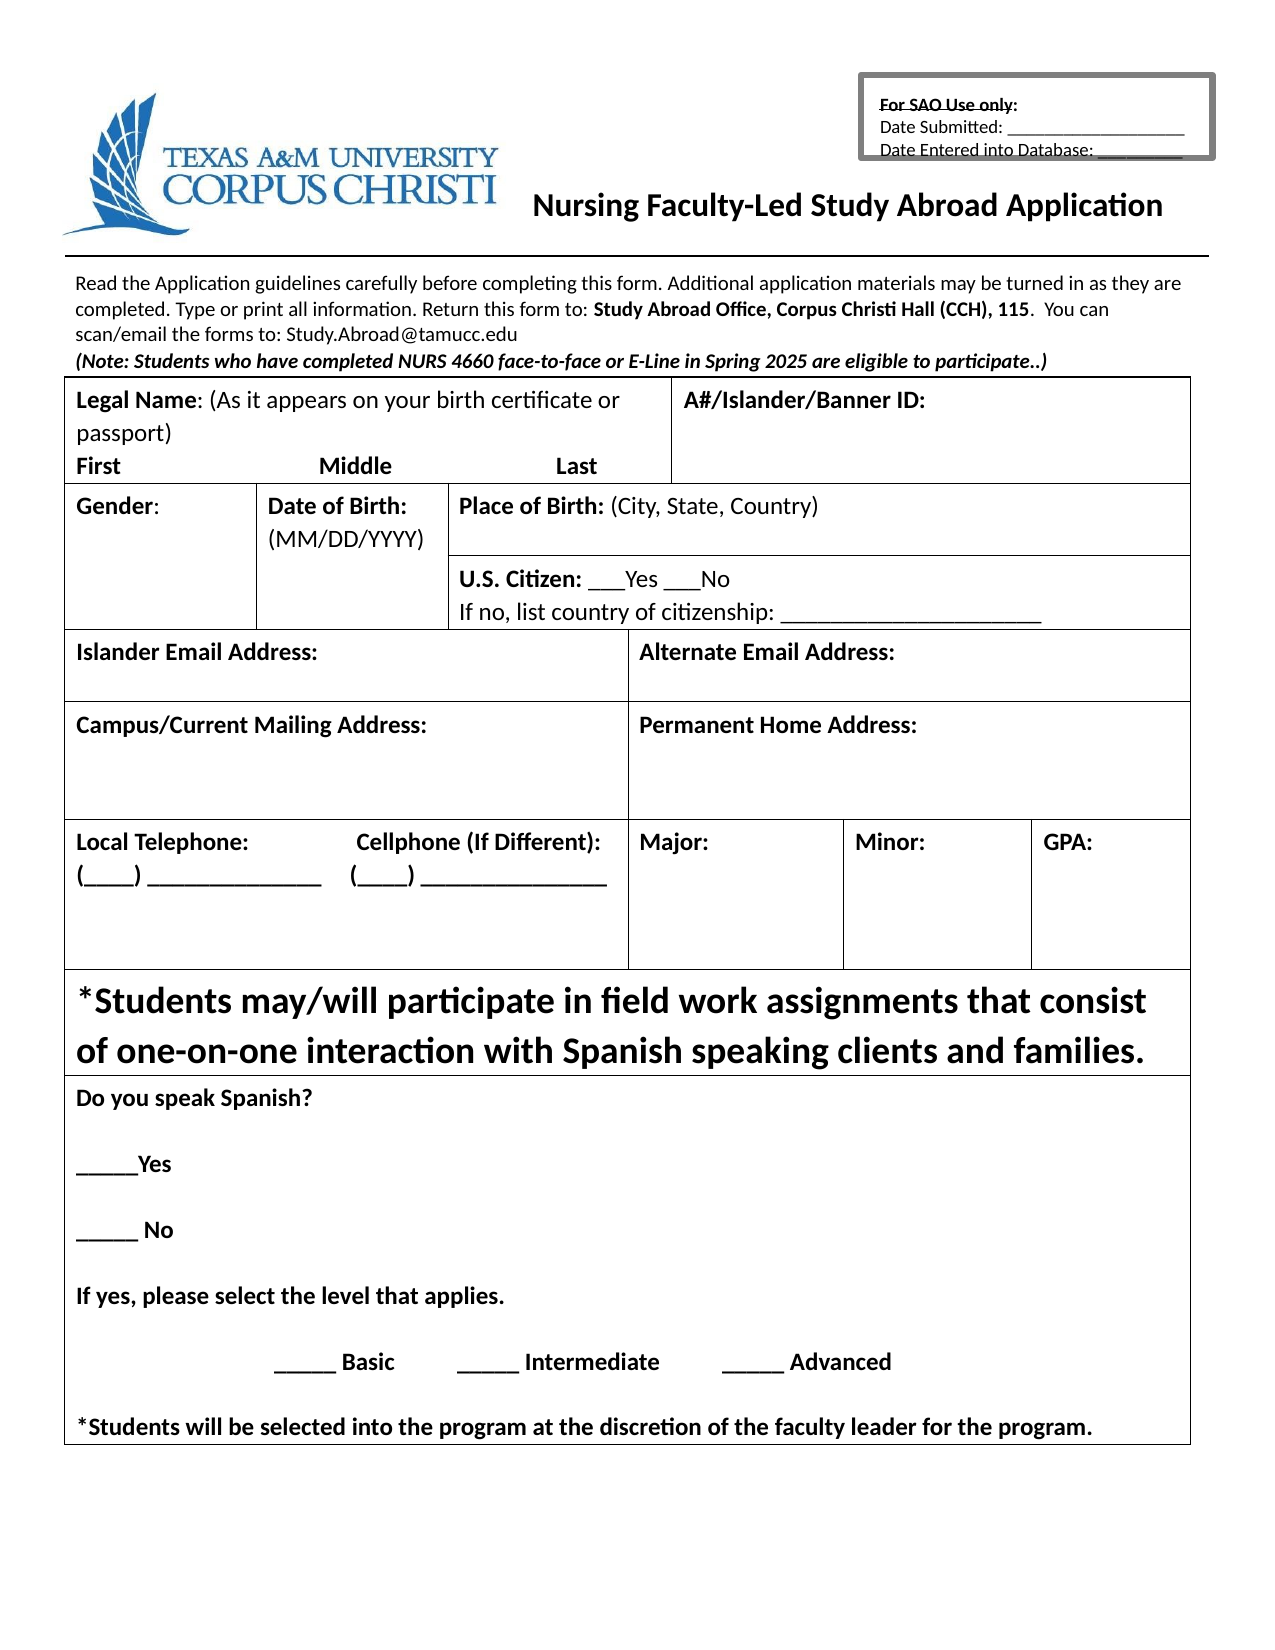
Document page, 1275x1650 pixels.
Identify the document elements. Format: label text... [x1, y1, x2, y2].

table_cell Alternate Email Address: [629, 630, 1190, 701]
table_cell *Students may/will participate in field work assignments that consist of one-on-one interaction with Spanish speaking clients and families. [65, 970, 1190, 1074]
picture [50, 83, 513, 245]
table_cell Place of Birth: (City, State, Country) [449, 484, 1190, 555]
table_cell Local Telephone: Cellphone (If Different): (____) ______________ (____) _______________ [65, 820, 628, 969]
text Read the Application guidelines carefully before completing this form. Additional application materials may be turned in as they are completed. Type or print all information. Return this form to: Study Abroad Office, Corpus Christi Hall (CCH), 115. You can scan/email the forms to: Study.Abroad@tamucc.edu [75, 257, 1204, 347]
table_cell U.S. Citizen: ___Yes ___No If no, list country of citizenship: _____________________ [449, 556, 1190, 629]
table_cell Permanent Home Address: [629, 702, 1190, 819]
picture [532, 176, 1275, 222]
table_cell Minor: [844, 820, 1031, 969]
table_header Legal Name: (As it appears on your birth certificate or passport) First Middle Last [65, 378, 671, 483]
table_cell Islander Email Address: [65, 630, 628, 701]
table_header A#/Islander/Banner ID: [672, 378, 1190, 483]
table_cell Major: [629, 820, 843, 969]
table_cell Gender: [65, 484, 256, 629]
table_cell GPA: [1032, 820, 1190, 969]
picture [932, 101, 939, 109]
text (Note: Students who have completed NURS 4660 face-to-face or E-Line in Spring 2025 are eligible to participate..) [75, 349, 1204, 374]
picture [879, 88, 1275, 160]
table_cell Campus/Current Mailing Address: [65, 702, 628, 819]
table_cell Date of Birth: (MM/DD/YYYY) [257, 484, 448, 629]
table_cell Do you speak Spanish? _____Yes _____ No If yes, please select the level that applies. _____ Basic _____ Intermediate _____ Advanced *Students will be selected into the program at the discretion of the faculty leader for the program. [65, 1076, 1190, 1444]
